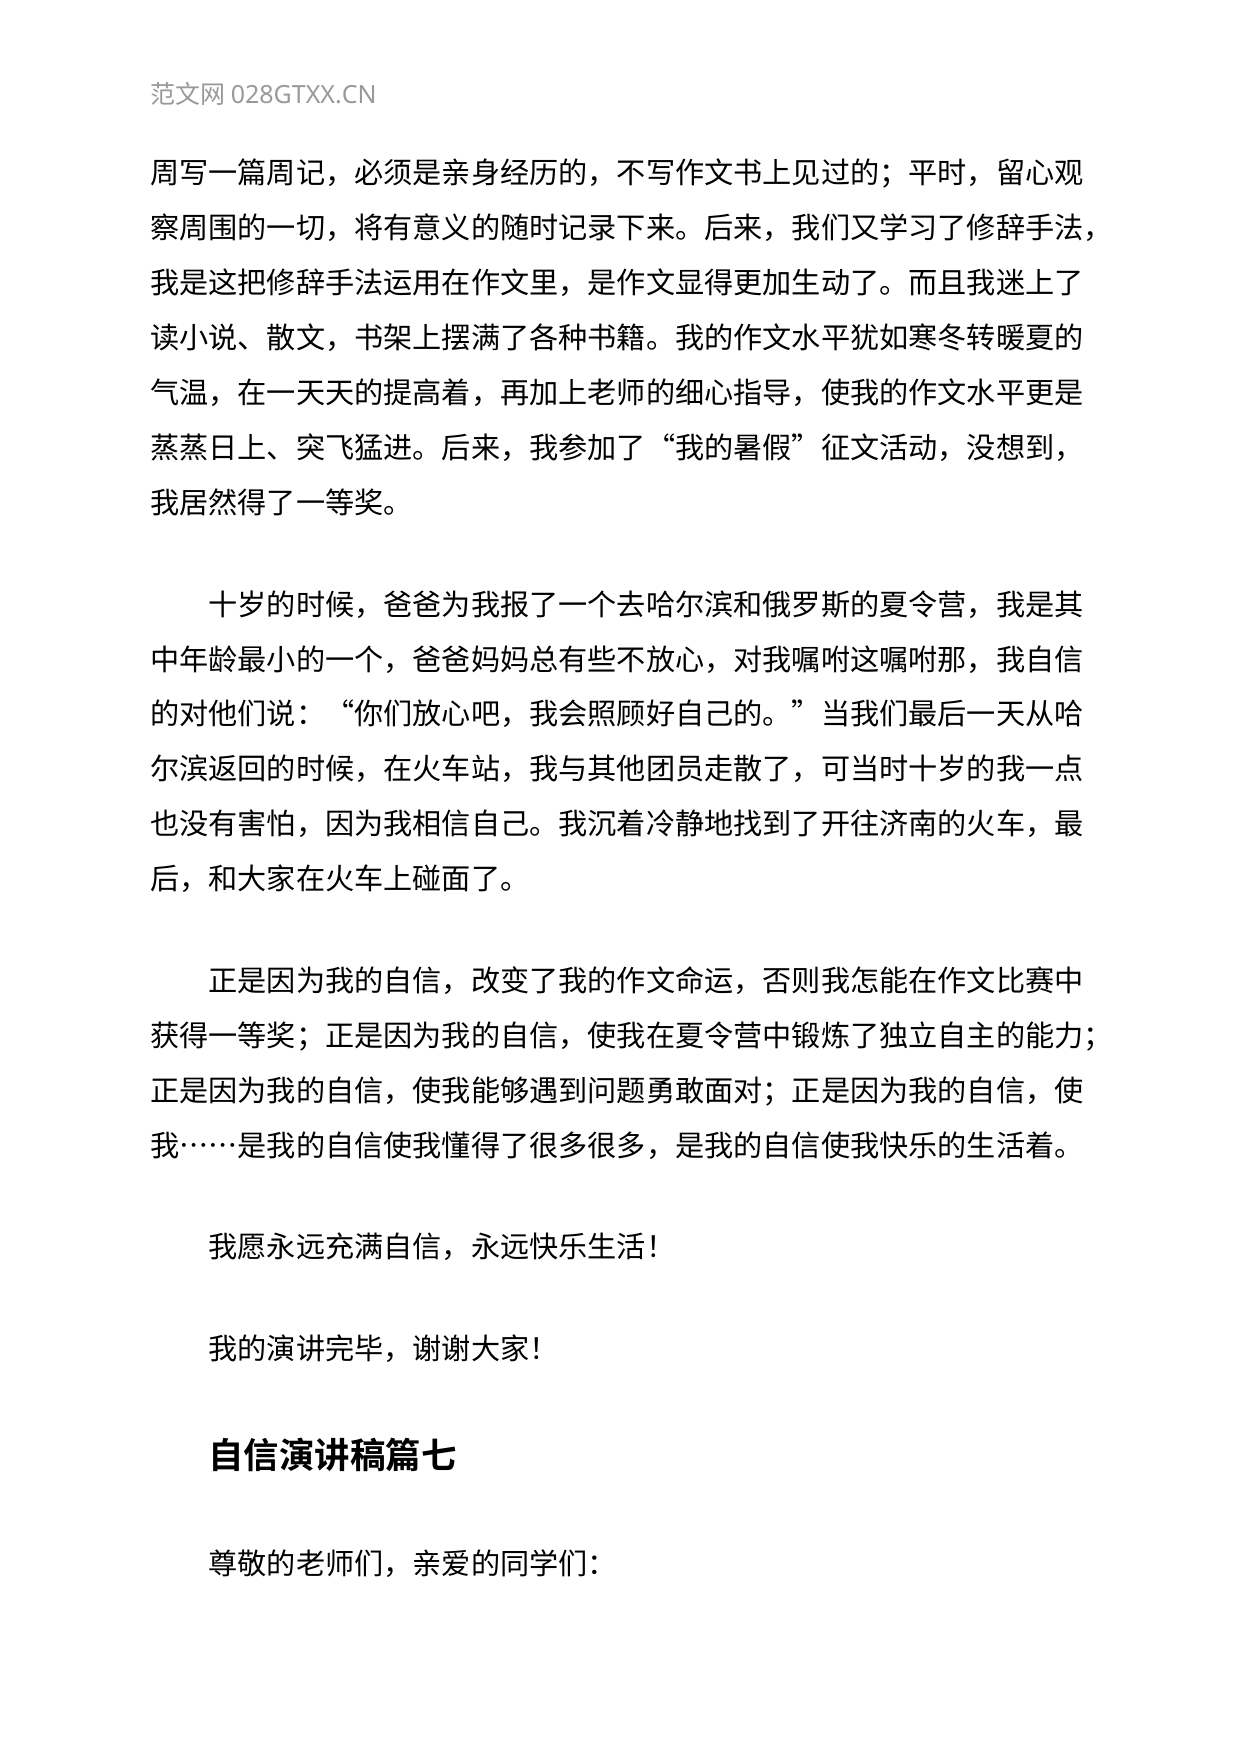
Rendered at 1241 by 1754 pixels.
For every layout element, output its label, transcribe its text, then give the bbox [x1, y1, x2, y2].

text 正是因为我的自信，改变了我的作文命运，否则我怎能在作文比赛中获得一等奖；正是因为我的自信，使我在夏令营中锻炼了独立自主的能力；正是因为我的自信，使我能够遇到问题勇敢面对；正是因为我的自信，使我……是我的自信使我懂得了很多很多，是我的自信使我快乐的生活着。 [150, 957, 1090, 1164]
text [150, 150, 1090, 522]
text 我愿永远充满自信，永远快乐生活！ [150, 1224, 1090, 1266]
text 十岁的时候，爸爸为我报了一个去哈尔滨和俄罗斯的夏令营，我是其中年龄最小的一个，爸爸妈妈总有些不放心，对我嘱咐这嘱咐那，我自信的对他们说：“你们放心吧，我会照顾好自己的。”当我们最后一天从哈尔滨返回的时候，在火车站，我与其他团员走散了，可当时十岁的我一点也没有害怕，因为我相信自己。我沉着冷静地找到了开往济南的火车，最后，和大家在火车上碰面了。 [150, 581, 1090, 898]
text 我的演讲完毕，谢谢大家！ [150, 1326, 1090, 1368]
text 尊敬的老师们，亲爱的同学们： [150, 1541, 1090, 1583]
text 自信演讲稿篇七 [150, 1427, 1090, 1479]
